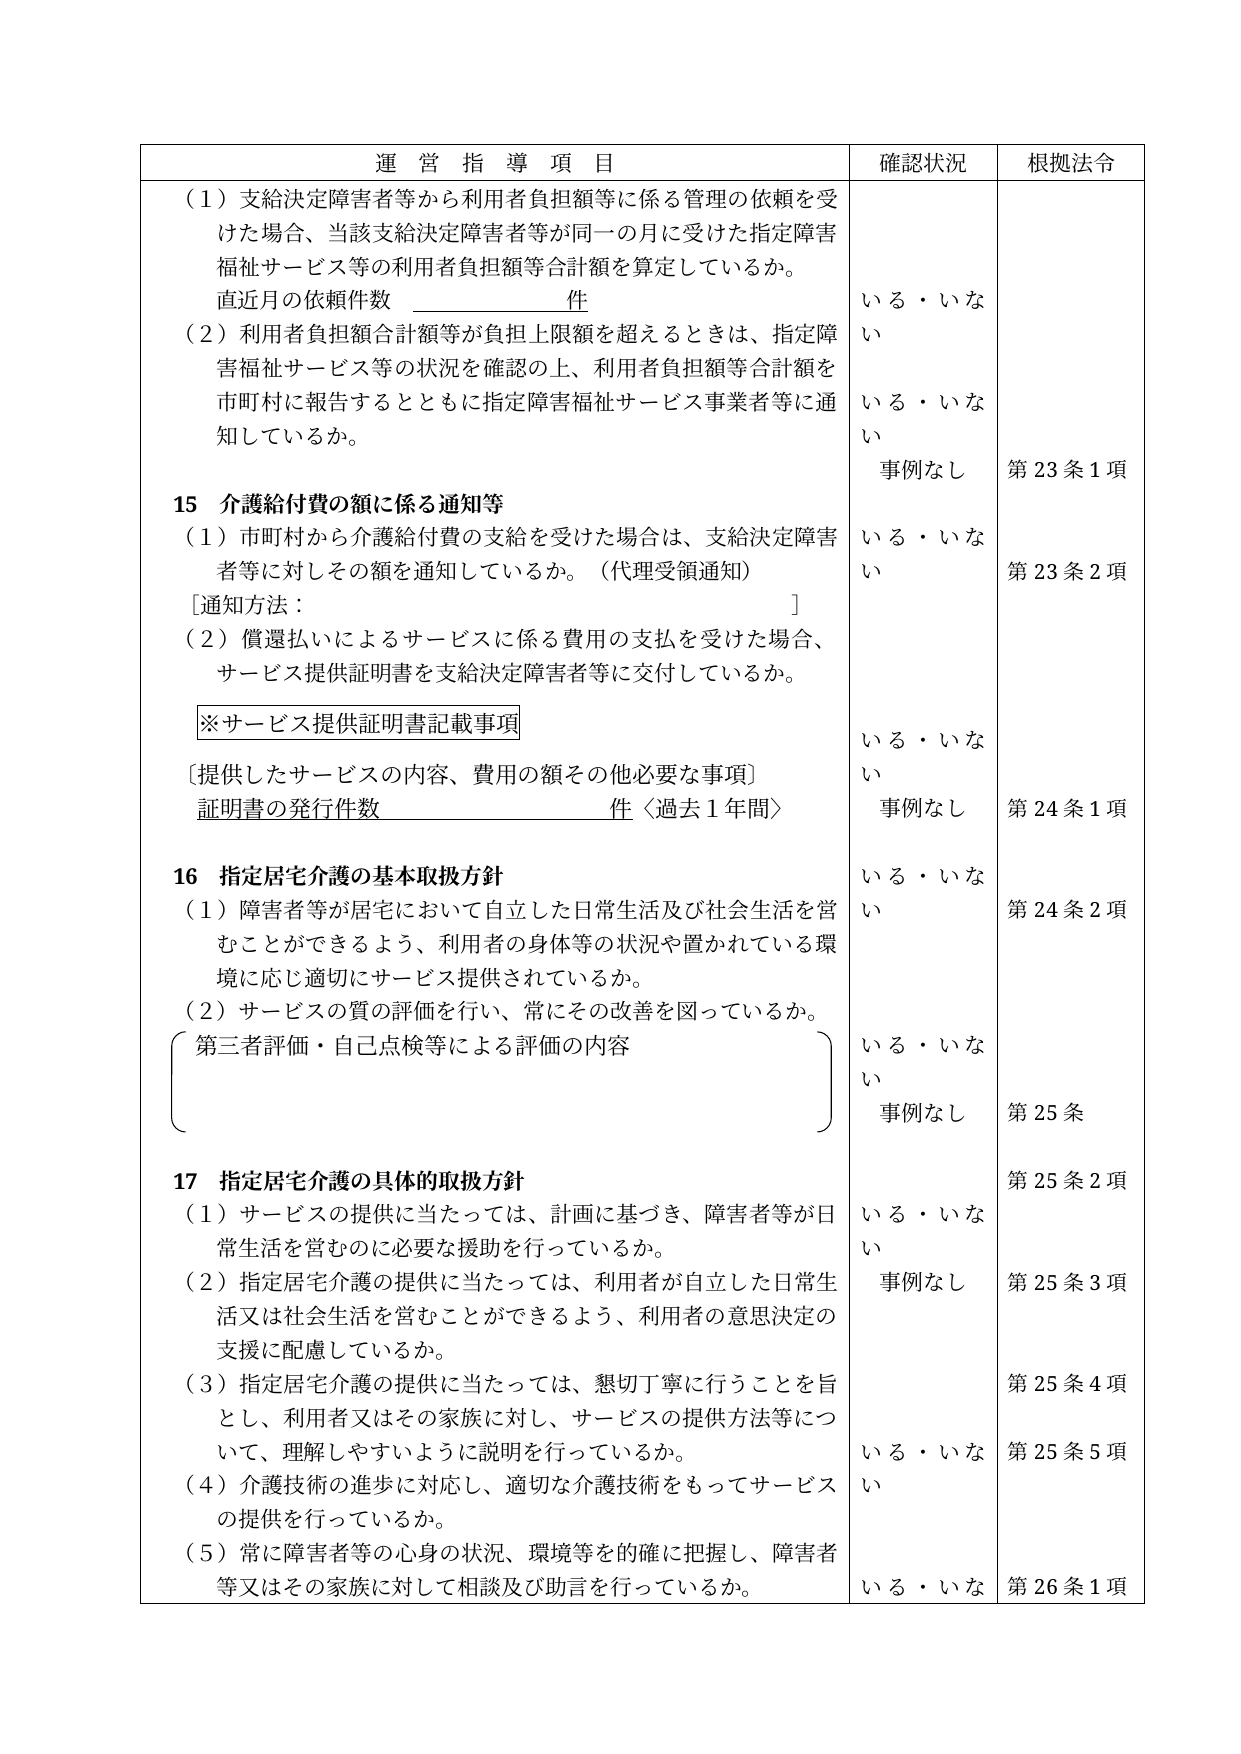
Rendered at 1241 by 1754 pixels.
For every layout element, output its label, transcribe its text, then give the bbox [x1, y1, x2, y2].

table_header 運 営 指 導 項 目 [141, 145, 849, 180]
table_header 確認状況 [850, 145, 997, 180]
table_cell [141, 181, 849, 1603]
table_header 根拠法令 [998, 145, 1144, 180]
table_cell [998, 181, 1144, 1603]
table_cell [850, 181, 997, 1603]
